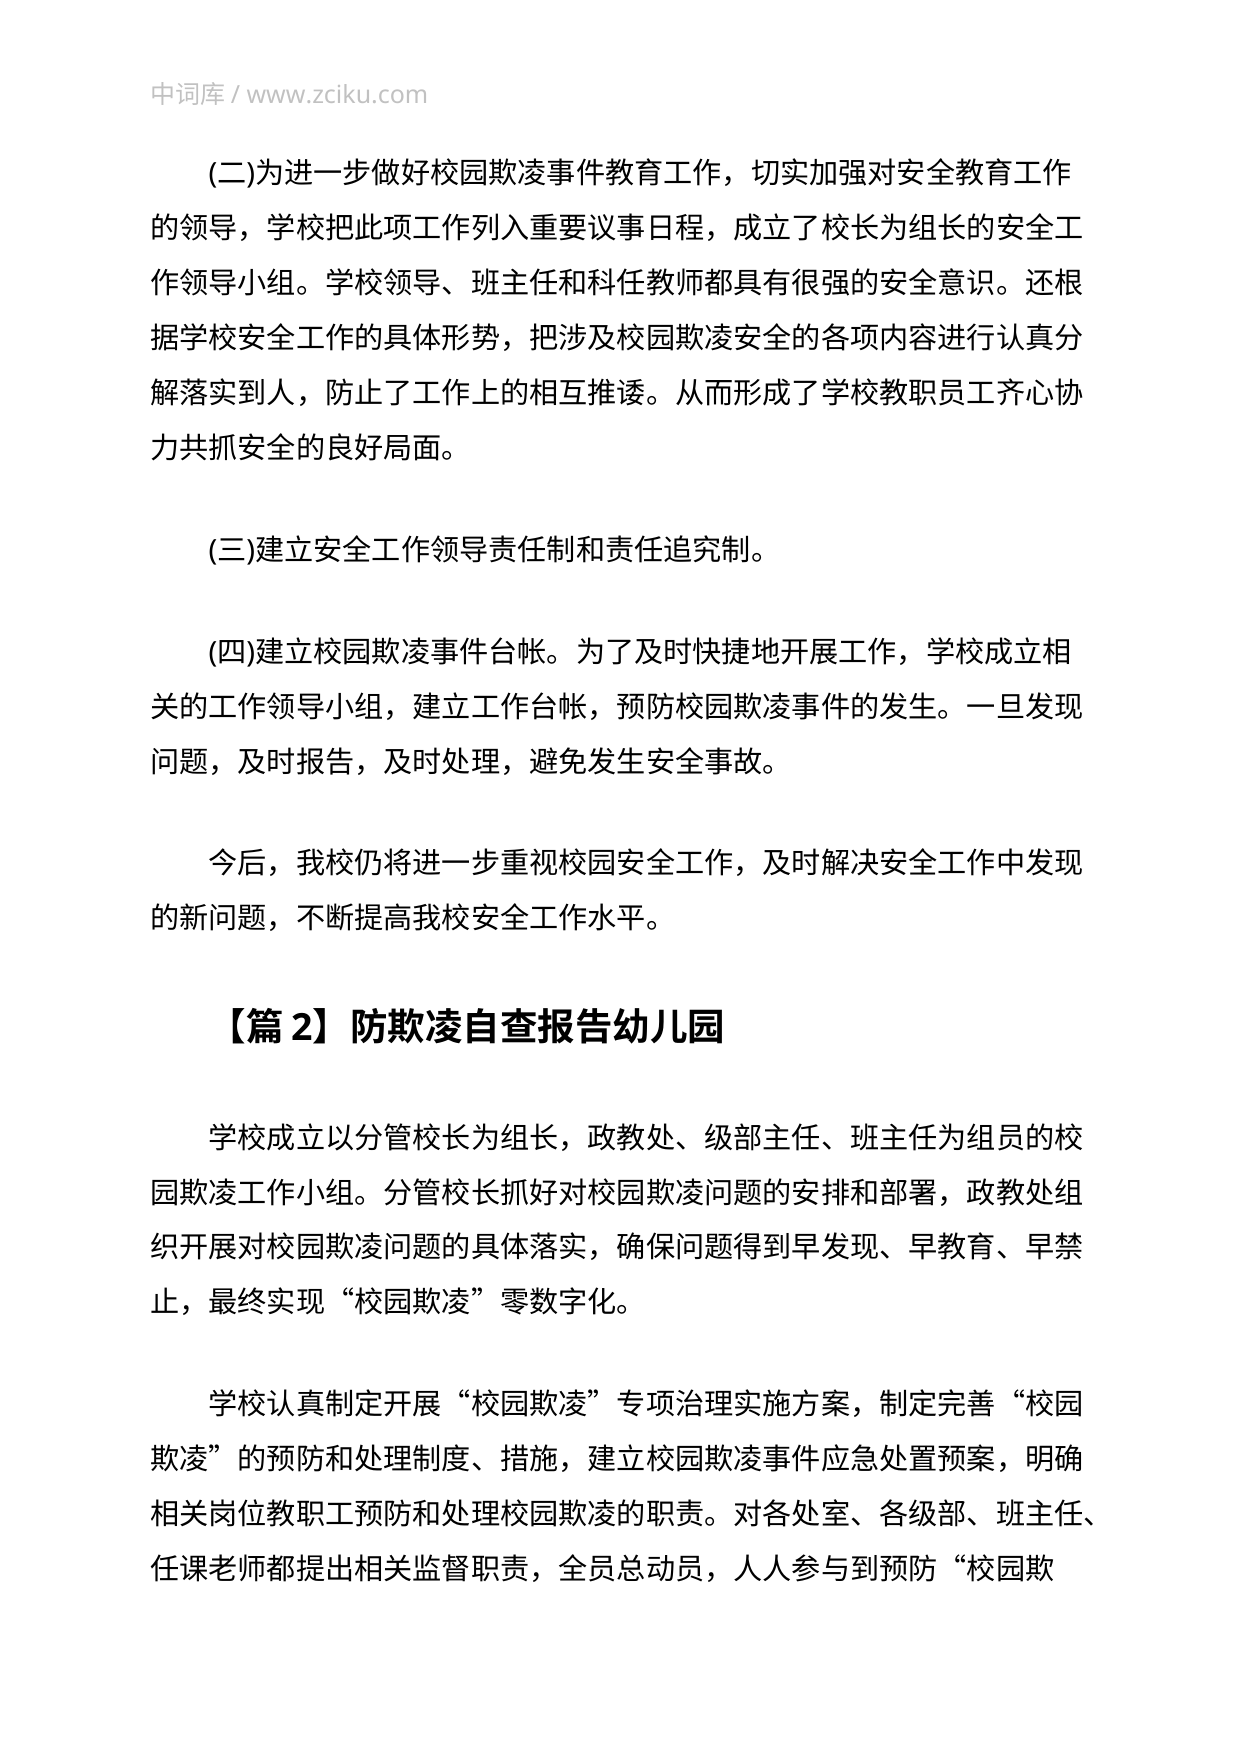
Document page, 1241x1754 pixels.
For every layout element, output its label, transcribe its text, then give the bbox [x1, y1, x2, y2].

text (三)建立安全工作领导责任制和责任追究制。 [150, 526, 1090, 569]
text 【篇2】防欺凌自查报告幼儿园 [150, 997, 1090, 1051]
text (四)建立校园欺凌事件台帐。为了及时快捷地开展工作，学校成立相关的工作领导小组，建立工作台帐，预防校园欺凌事件的发生。一旦发现问题，及时报告，及时处理，避免发生安全事故。 [150, 628, 1090, 781]
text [150, 1381, 1090, 1588]
text 学校成立以分管校长为组长，政教处、级部主任、班主任为组员的校园欺凌工作小组。分管校长抓好对校园欺凌问题的安排和部署，政教处组织开展对校园欺凌问题的具体落实，确保问题得到早发现、早教育、早禁止，最终实现“校园欺凌”零数字化。 [150, 1114, 1090, 1321]
text 今后，我校仍将进一步重视校园安全工作，及时解决安全工作中发现的新问题，不断提高我校安全工作水平。 [150, 840, 1090, 937]
text (二)为进一步做好校园欺凌事件教育工作，切实加强对安全教育工作的领导，学校把此项工作列入重要议事日程，成立了校长为组长的安全工作领导小组。学校领导、班主任和科任教师都具有很强的安全意识。还根据学校安全工作的具体形势，把涉及校园欺凌安全的各项内容进行认真分解落实到人，防止了工作上的相互推诿。从而形成了学校教职员工齐心协力共抓安全的良好局面。 [150, 150, 1090, 467]
